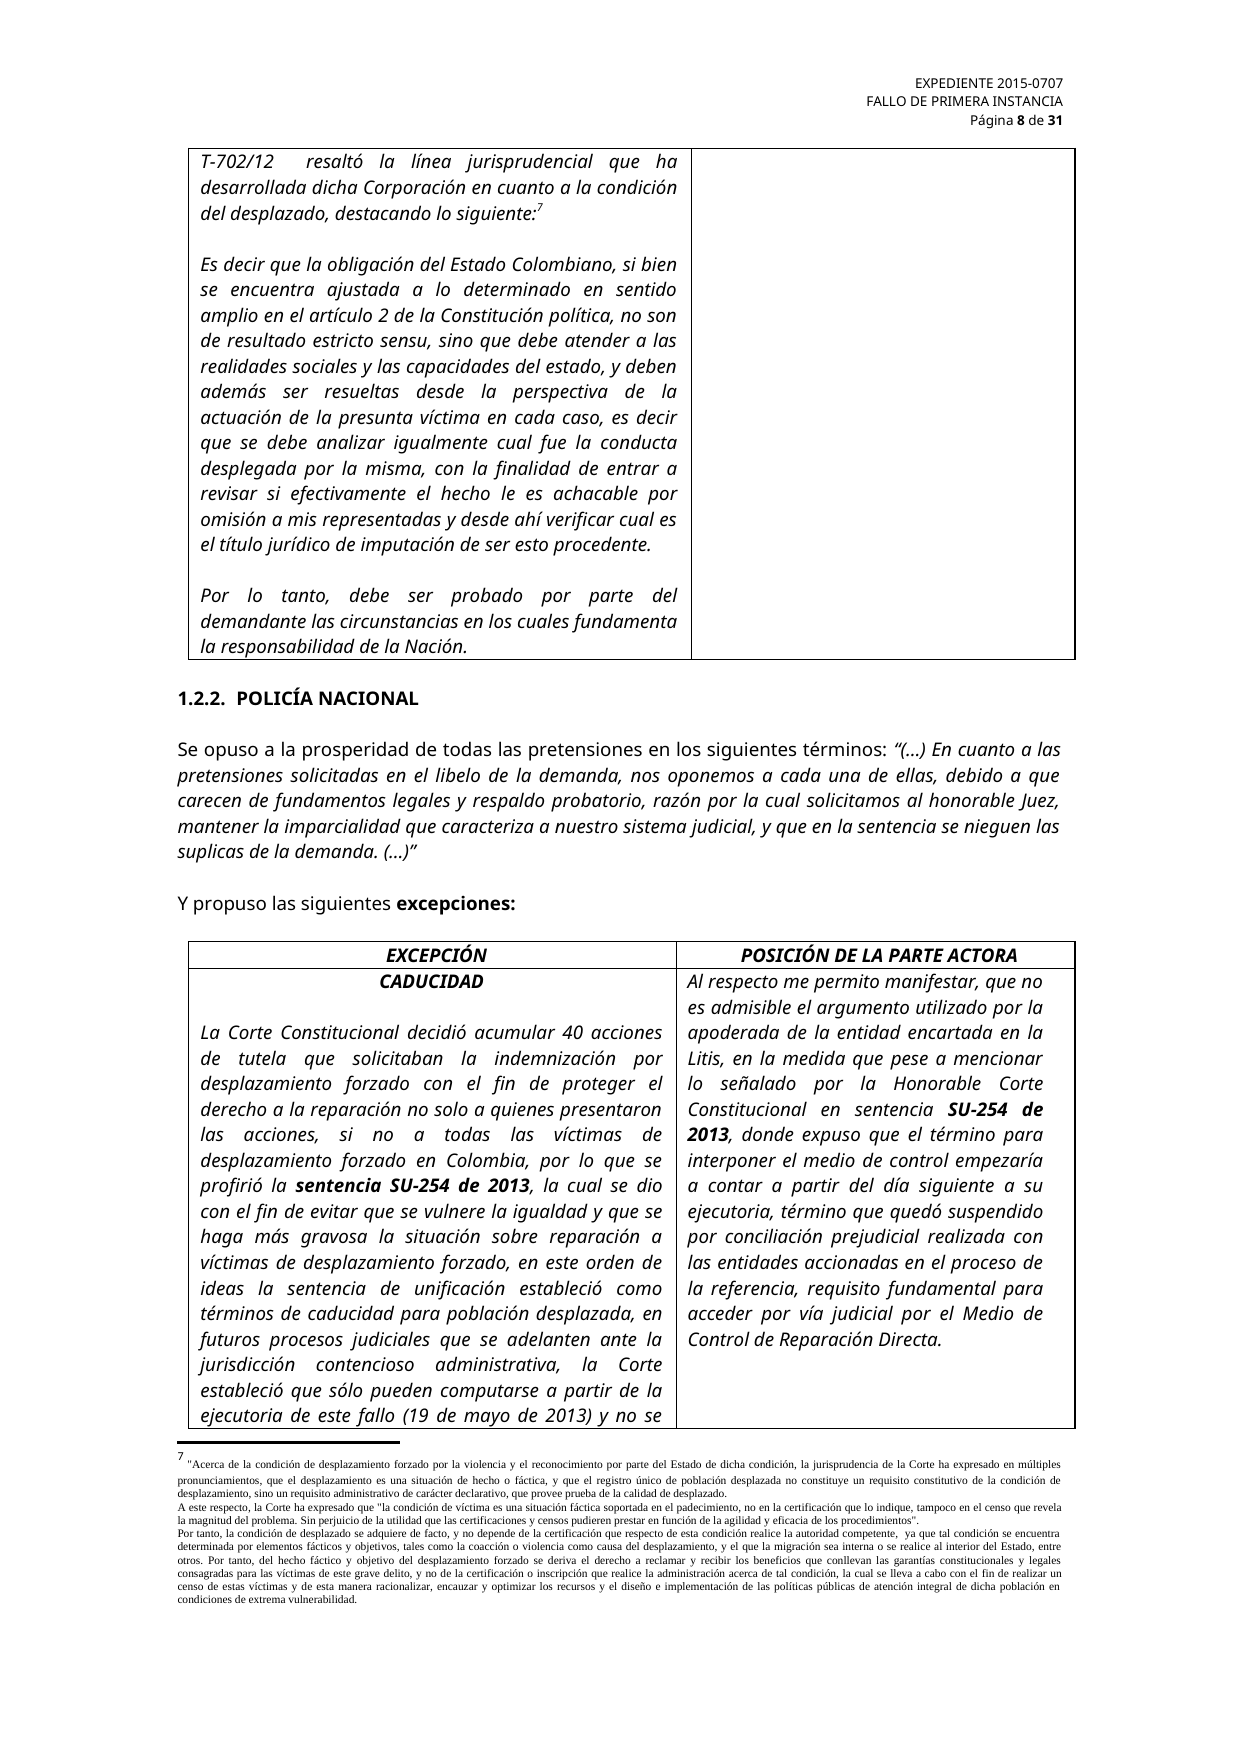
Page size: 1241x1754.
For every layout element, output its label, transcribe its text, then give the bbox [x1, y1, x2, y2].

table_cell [677, 969, 1074, 1428]
table_header EXCEPCIÓN [189, 942, 676, 967]
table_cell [692, 149, 1074, 659]
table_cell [189, 149, 691, 659]
text Y propuso las siguientes excepciones: [177, 890, 1073, 915]
table_header POSICIÓN DE LA PARTE ACTORA [677, 942, 1074, 967]
text Se opuso a la prosperidad de todas las pretensiones en los siguientes términos: “(…) En cuanto a las pretensiones solicitadas en el libelo de la demanda, nos oponemos a cada una de ellas, debido a que carecen de fundamentos legales y respaldo probatorio, razón por la cual solicitamos al honorable Juez, mantener la imparcialidad que caracteriza a nuestro sistema judicial, y que en la sentencia se nieguen las suplicas de la demanda. (…)” [177, 737, 1063, 864]
list POLICÍA NACIONAL [177, 686, 1063, 711]
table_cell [189, 969, 676, 1428]
